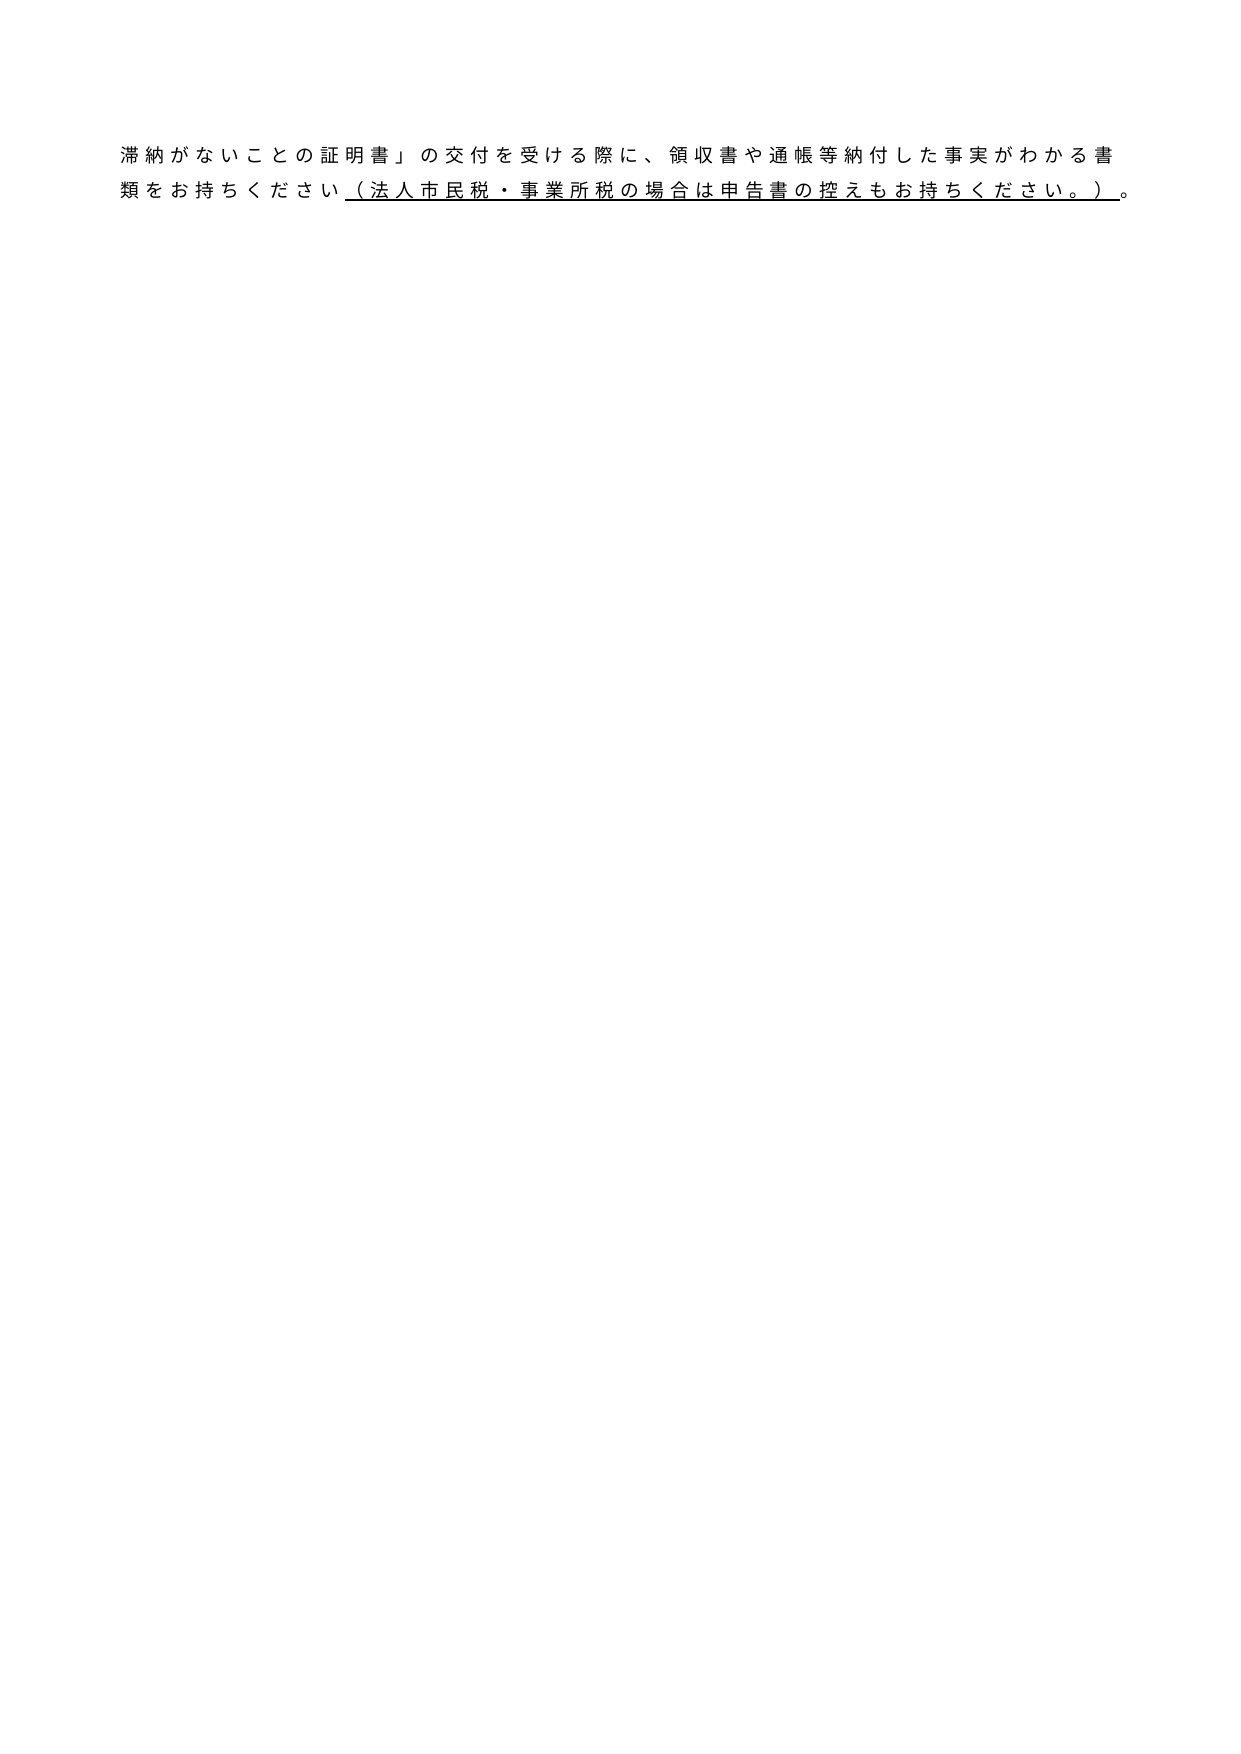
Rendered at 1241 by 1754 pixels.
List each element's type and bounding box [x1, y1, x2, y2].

text [120, 136, 1120, 208]
